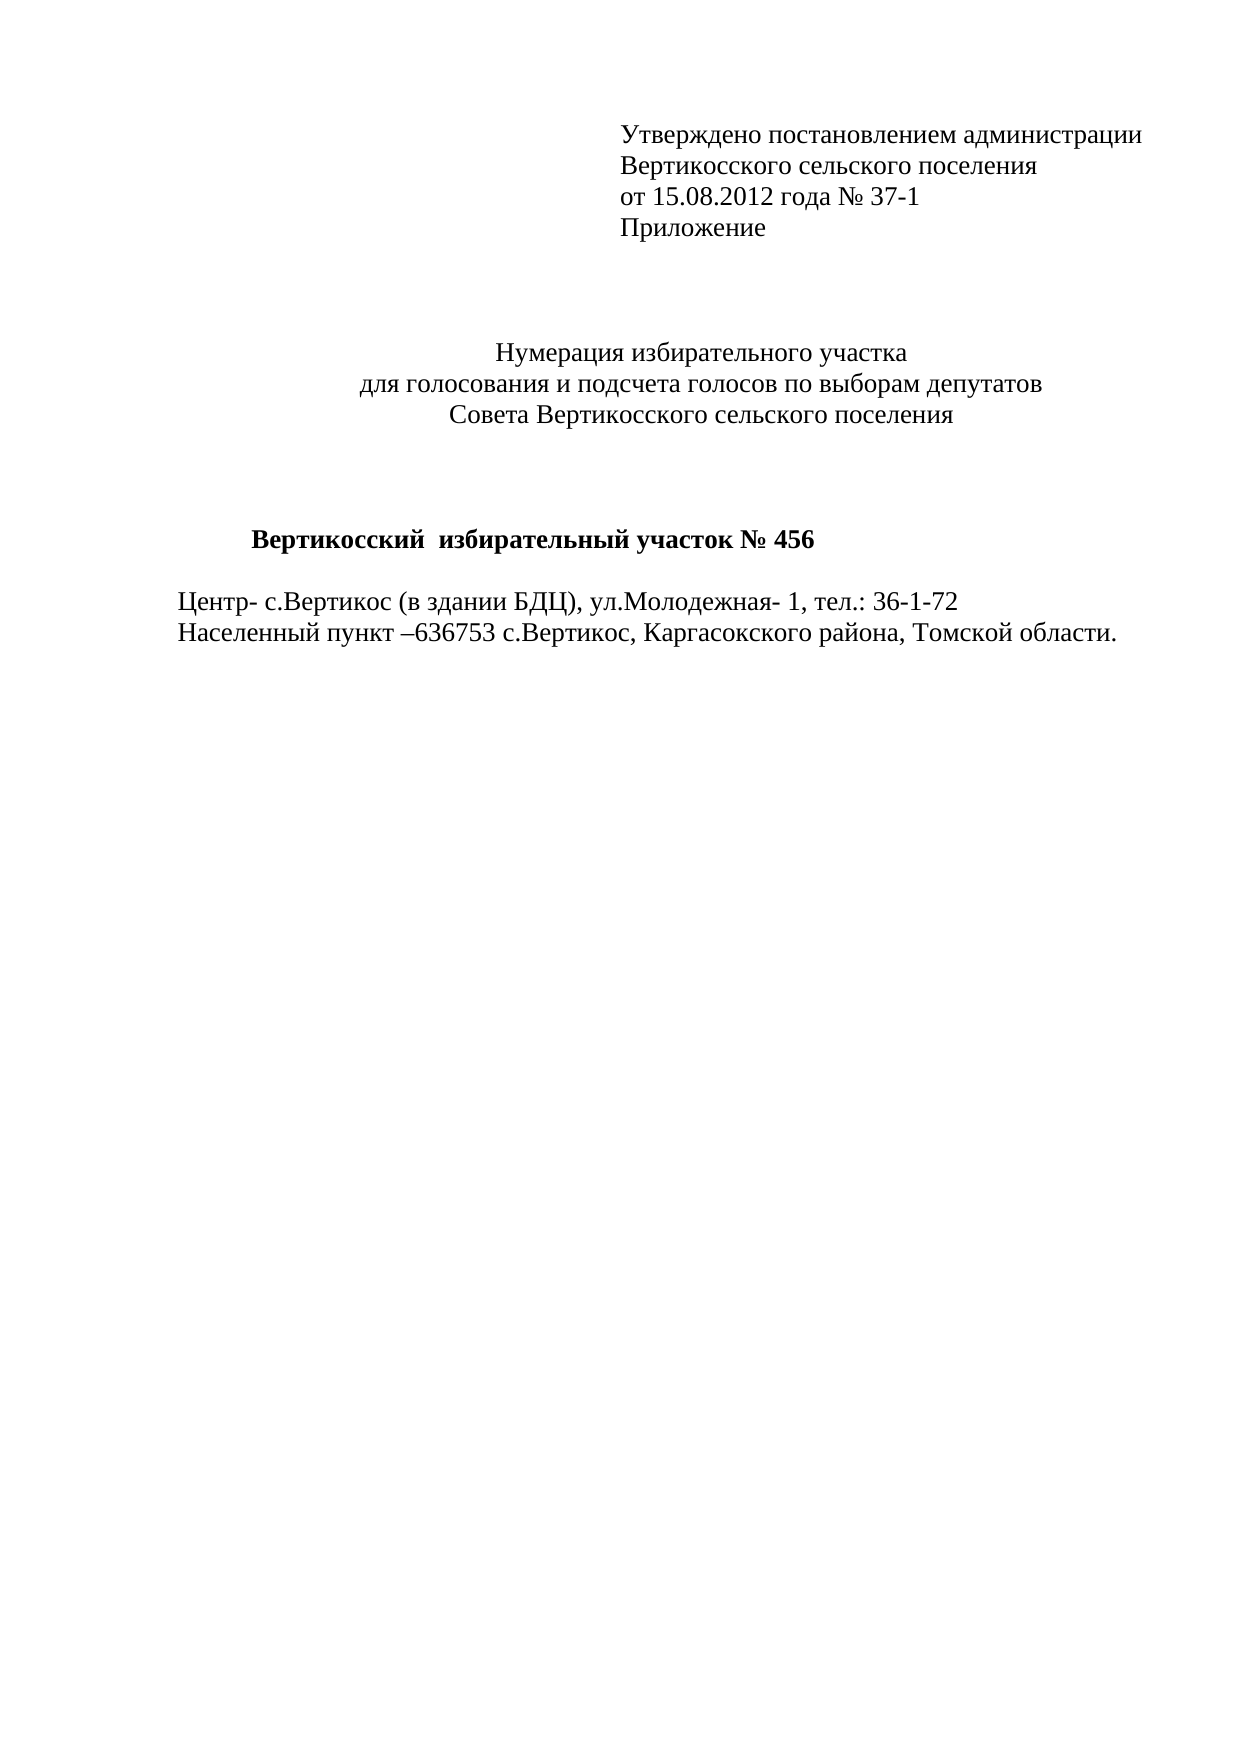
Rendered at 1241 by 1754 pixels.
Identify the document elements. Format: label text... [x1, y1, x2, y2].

text Вертикосского сельского поселения [177, 149, 1152, 180]
text Населенный пункт –636753 с.Вертикос, Каргасокского района, Томской области. [177, 616, 1152, 648]
text Совета Вертикосского сельского поселения [177, 398, 1152, 429]
text для голосования и подсчета голосов по выборам депутатов [177, 367, 1152, 398]
text Приложение [546, 212, 1152, 243]
text Центр- с.Вертикос (в здании БДЦ), ул.Молодежная- 1, тел.: 36-1-72 [177, 585, 1152, 616]
text Вертикосский избирательный участок № 456 [177, 523, 1152, 554]
text от 15.08.2012 года № 37-1 [546, 180, 1152, 212]
text Нумерация избирательного участка [177, 336, 1152, 367]
text Утверждено постановлением администрации [177, 118, 1152, 149]
